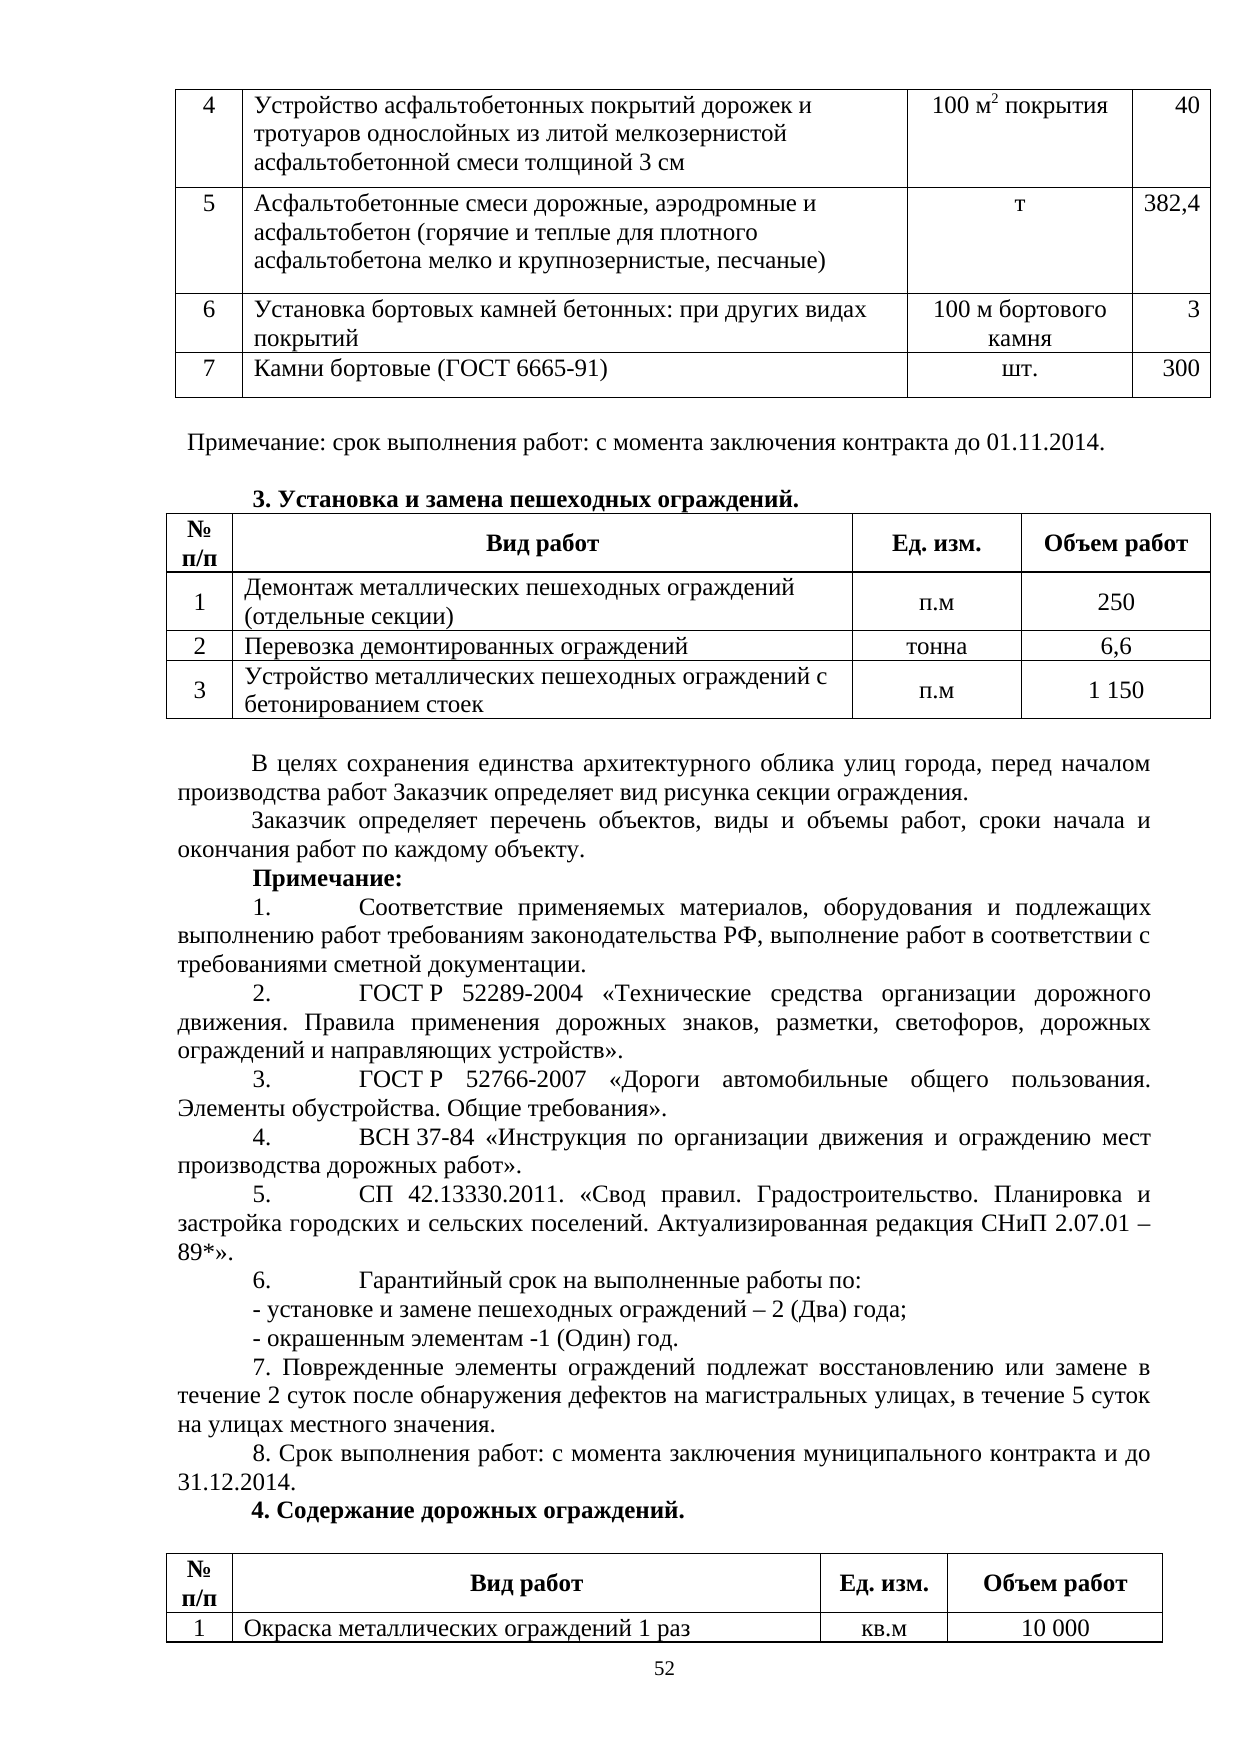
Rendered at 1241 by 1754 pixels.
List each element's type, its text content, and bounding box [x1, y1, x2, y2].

text 8. Срок выполнения работ: с момента заключения муниципального контракта и до 31.12.2014. [177, 1438, 1152, 1496]
list Гарантийный срок на выполненные работы по: [177, 1266, 1152, 1294]
text 4. Содержание дорожных ограждений. [177, 1496, 1152, 1524]
list ВСН 37-84 «Инструкция по организации движения и ограждению мест производства дорожных работ». [177, 1122, 1152, 1179]
table_header Ед. изм. [821, 1554, 947, 1612]
table_cell 4 [176, 90, 242, 187]
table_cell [233, 1613, 820, 1641]
table_cell 3 [1133, 294, 1210, 352]
table_header Объем работ [1022, 514, 1210, 571]
table_cell 382,4 [1133, 188, 1210, 293]
table_cell 1 [167, 1613, 232, 1641]
table_cell 100 м2 покрытия [908, 90, 1132, 187]
table_cell 2 [167, 631, 232, 660]
table_cell 1 [167, 573, 232, 630]
table_cell 10 000 [948, 1613, 1162, 1641]
table_cell п.м [853, 573, 1021, 630]
table_cell 100 м бортового камня [908, 294, 1132, 352]
table_cell Камни бортовые (ГОСТ 6665-91) [243, 353, 907, 397]
list ГОСТ Р 52766-2007 «Дороги автомобильные общего пользования. Элементы обустройства. Общие требования». [177, 1064, 1152, 1122]
table_header Объем работ [948, 1554, 1162, 1612]
text - окрашенным элементам -1 (Один) год. [177, 1323, 1152, 1352]
table_cell т [908, 188, 1132, 293]
text В целях сохранения единства архитектурного облика улиц города, перед началом производства работ Заказчик определяет вид рисунка секции ограждения. [177, 748, 1152, 806]
text 3. Установка и замена пешеходных ограждений. [177, 484, 1152, 513]
table_header № п/п [167, 514, 232, 571]
text 7. Поврежденные элементы ограждений подлежат восстановлению или замене в течение 2 суток после обнаружения дефектов на магистральных улицах, в течение 5 суток на улицах местного значения. [177, 1352, 1152, 1438]
table_cell шт. [908, 353, 1132, 397]
table_cell Устройство асфальтобетонных покрытий дорожек и тротуаров однослойных из литой мелкозернистой асфальтобетонной смеси толщиной 3 см [243, 90, 907, 187]
table_cell 250 [1022, 573, 1210, 630]
table_cell 7 [176, 353, 242, 397]
table_cell 6,6 [1022, 631, 1210, 660]
table_header Вид работ [233, 1554, 820, 1612]
list Соответствие применяемых материалов, оборудования и подлежащих выполнению работ требованиям законодательства РФ, выполнение работ в соответствии с требованиями сметной документации. [177, 892, 1152, 978]
table_cell Перевозка демонтированных ограждений [233, 631, 852, 660]
text Заказчик определяет перечень объектов, виды и объемы работ, сроки начала и окончания работ по каждому объекту. [177, 806, 1152, 863]
list СП 42.13330.2011. «Свод правил. Градостроительство. Планировка и застройка городских и сельских поселений. Актуализированная редакция СНиП 2.07.01 – 89*». [177, 1179, 1152, 1266]
table_cell 5 [176, 188, 242, 293]
table_cell 6 [176, 294, 242, 352]
table_header Вид работ [233, 514, 852, 571]
table_header Ед. изм. [853, 514, 1021, 571]
table_cell 40 [1133, 90, 1210, 187]
table_cell 1 150 [1022, 661, 1210, 718]
table_cell 300 [1133, 353, 1210, 397]
table_cell 3 [167, 661, 232, 718]
table_cell Примечание: срок выполнения работ: с момента заключения контракта до 01.11.2014. [176, 398, 1211, 455]
table_cell Установка бортовых камней бетонных: при других видах покрытий [243, 294, 907, 352]
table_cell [243, 188, 907, 293]
text - установке и замене пешеходных ограждений – 2 (Два) года; [177, 1294, 1152, 1323]
table_cell Устройство металлических пешеходных ограждений с бетонированием стоек [233, 661, 852, 718]
table_cell п.м [853, 661, 1021, 718]
text Примечание: [177, 863, 1152, 892]
table_header № п/п [167, 1554, 232, 1612]
list ГОСТ Р 52289-2004 «Технические средства организации дорожного движения. Правила применения дорожных знаков, разметки, светофоров, дорожных ограждений и направляющих устройств». [177, 978, 1152, 1064]
table_cell Демонтаж металлических пешеходных ограждений (отдельные секции) [233, 573, 852, 630]
table_cell кв.м [821, 1613, 947, 1641]
table_cell тонна [853, 631, 1021, 660]
